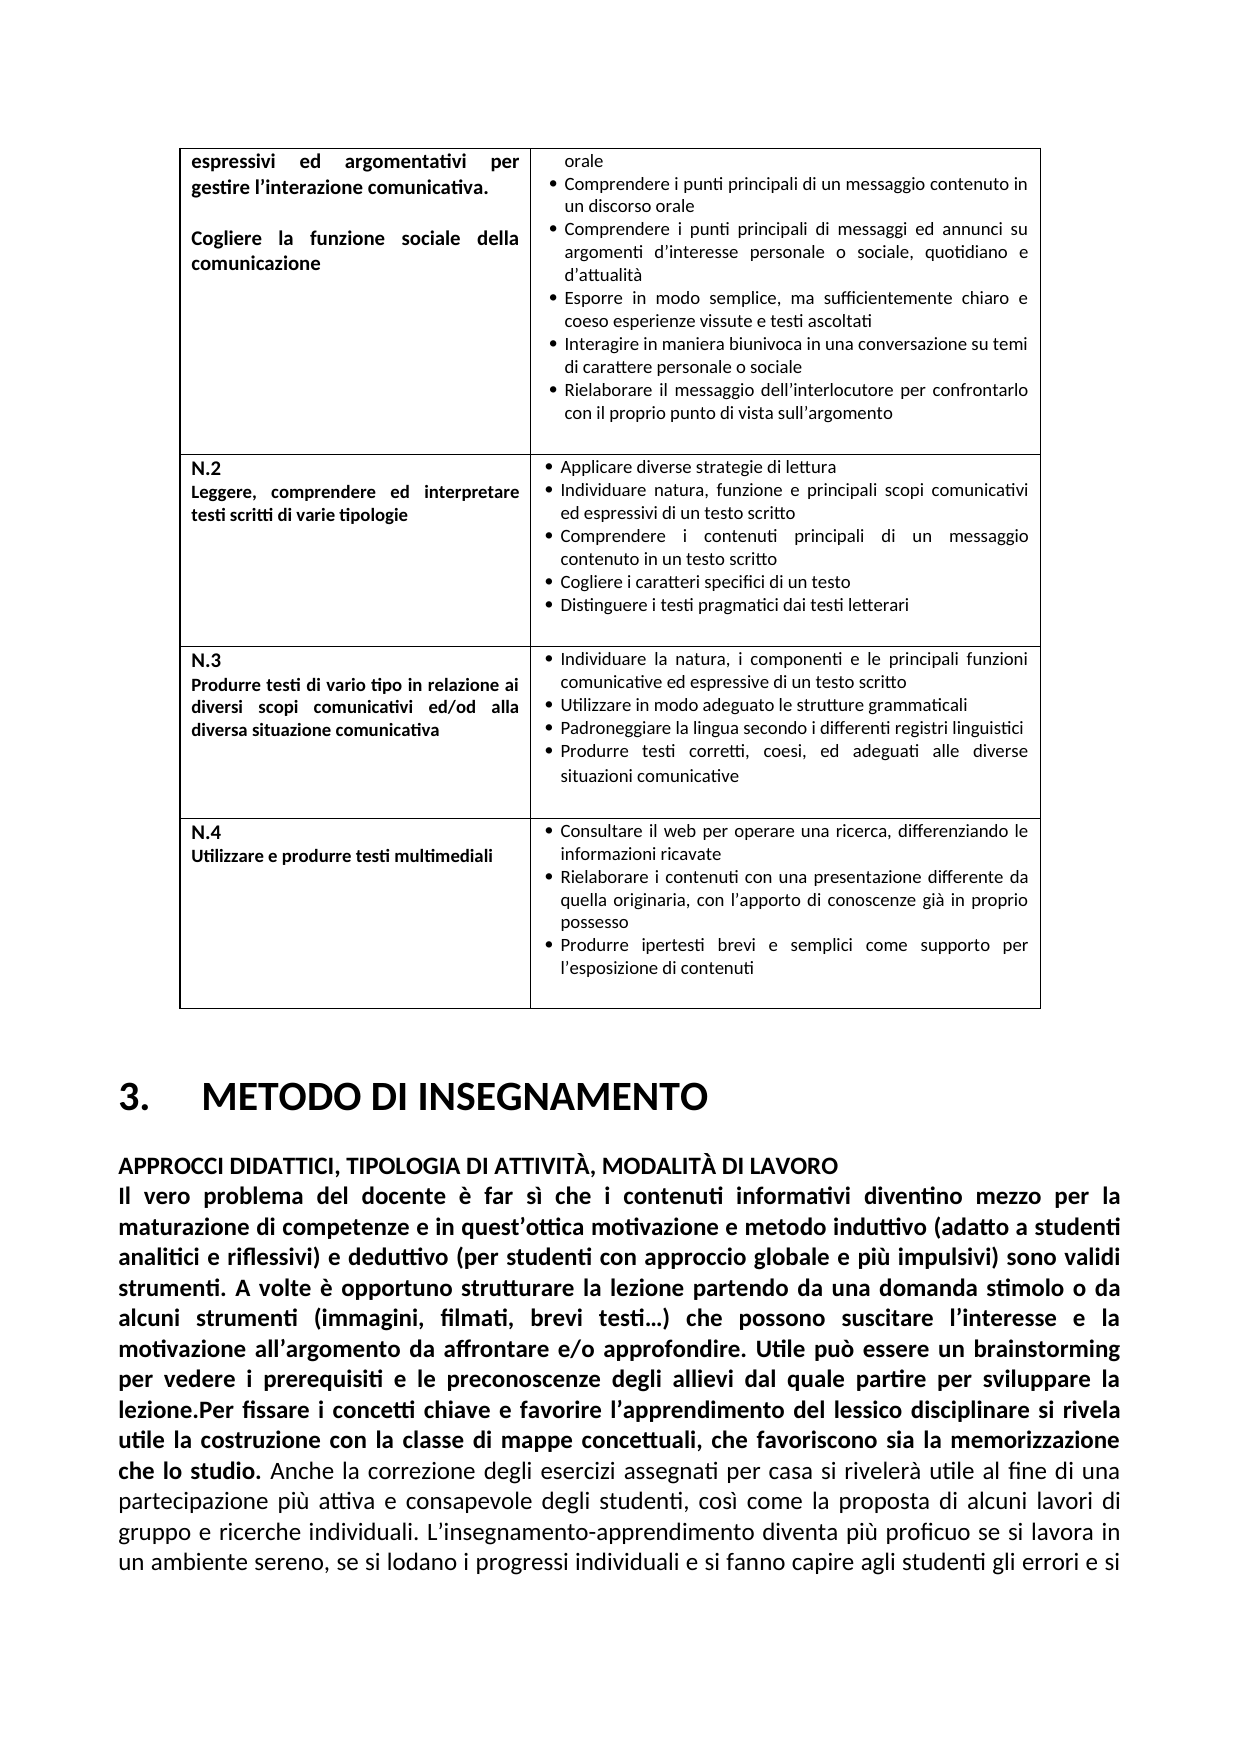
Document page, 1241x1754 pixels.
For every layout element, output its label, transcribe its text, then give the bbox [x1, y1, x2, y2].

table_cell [531, 149, 1040, 454]
table_cell N.2 Leggere, comprendere ed interpretare testi scritti di varie tipologie [181, 455, 530, 646]
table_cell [181, 149, 530, 454]
subtitle 3. METODO DI INSEGNAMENTO [118, 1070, 1122, 1121]
table_cell Applicare diverse strategie di lettura Individuare natura, funzione e principali scopi comunicativi ed espressivi di un testo scritto Comprendere i contenuti principali di un messaggio contenuto in un testo scritto Cogliere i caratteri specifici di un testo Distinguere i testi pragmatici dai testi letterari [531, 455, 1040, 646]
text APPROCCI DIDATTICI, TIPOLOGIA DI ATTIVITÀ, MODALITÀ DI LAVORO [118, 1150, 1122, 1180]
table_cell N.4 Utilizzare e produrre testi multimediali [181, 819, 530, 1008]
table_cell Consultare il web per operare una ricerca, differenziando le informazioni ricavate Rielaborare i contenuti con una presentazione differente da quella originaria, con l’apporto di conoscenze già in proprio possesso Produrre ipertesti brevi e semplici come supporto per l’esposizione di contenuti [531, 819, 1040, 1008]
table_cell Individuare la natura, i componenti e le principali funzioni comunicative ed espressive di un testo scritto Utilizzare in modo adeguato le strutture grammaticali Padroneggiare la lingua secondo i differenti registri linguistici Produrre testi corretti, coesi, ed adeguati alle diverse situazioni comunicative [531, 647, 1040, 818]
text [118, 1180, 1122, 1577]
table_cell N.3 Produrre testi di vario tipo in relazione ai diversi scopi comunicativi ed/od alla diversa situazione comunicativa [181, 647, 530, 818]
